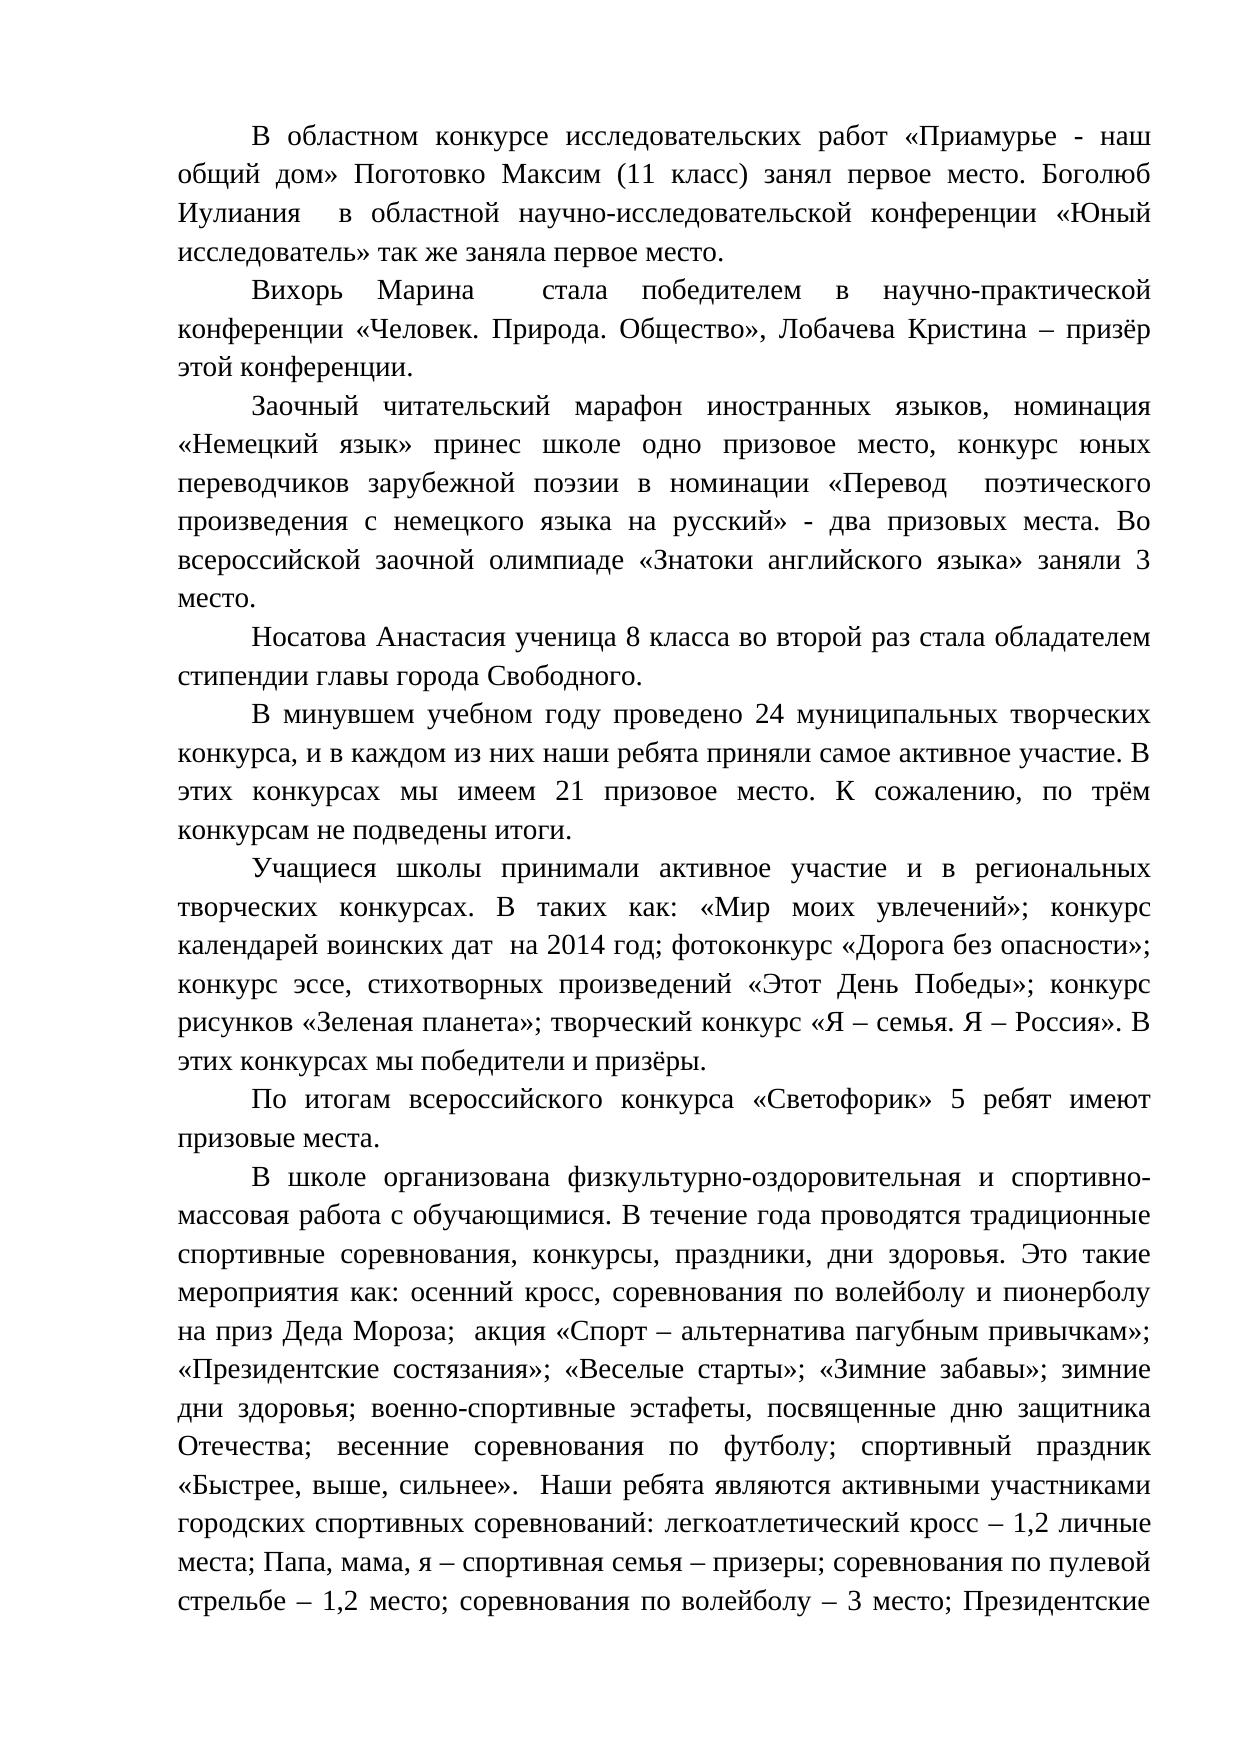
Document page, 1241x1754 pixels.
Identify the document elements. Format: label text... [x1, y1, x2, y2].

text В областном конкурсе исследовательских работ «Приамурье - наш общий дом» Поготовко Максим (11 класс) занял первое место. Боголюб Иулиания в областной научно-исследовательской конференции «Юный исследователь» так же заняла первое место. [177, 118, 1152, 267]
text Заочный читательский марафон иностранных языков, номинация «Немецкий язык» принес школе одно призовое место, конкурс юных переводчиков зарубежной поэзии в номинации «Перевод поэтического произведения с немецкого языка на русский» - два призовых места. Во всероссийской заочной олимпиаде «Знатоки английского языка» заняли 3 место. [177, 388, 1152, 614]
text По итогам всероссийского конкурса «Светофорик» 5 ребят имеют призовые места. [177, 1082, 1152, 1154]
text Носатова Анастасия ученица 8 класса во второй раз стала обладателем стипендии главы города Свободного. [177, 619, 1152, 691]
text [177, 1159, 1152, 1616]
text Учащиеся школы принимали активное участие и в региональных творческих конкурсах. В таких как: «Мир моих увлечений»; конкурс календарей воинских дат на 2014 год; фотоконкурс «Дорога без опасности»; конкурс эссе, стихотворных произведений «Этот День Победы»; конкурс рисунков «Зеленая планета»; творческий конкурс «Я – семья. Я – Россия». В этих конкурсах мы победители и призёры. [177, 850, 1152, 1077]
text Вихорь Марина стала победителем в научно-практической конференции «Человек. Природа. Общество», Лобачева Кристина – призёр этой конференции. [177, 272, 1152, 383]
text В минувшем учебном году проведено 24 муниципальных творческих конкурса, и в каждом из них наши ребята приняли самое активное участие. В этих конкурсах мы имеем 21 призовое место. К сожалению, по трём конкурсам не подведены итоги. [177, 696, 1152, 845]
